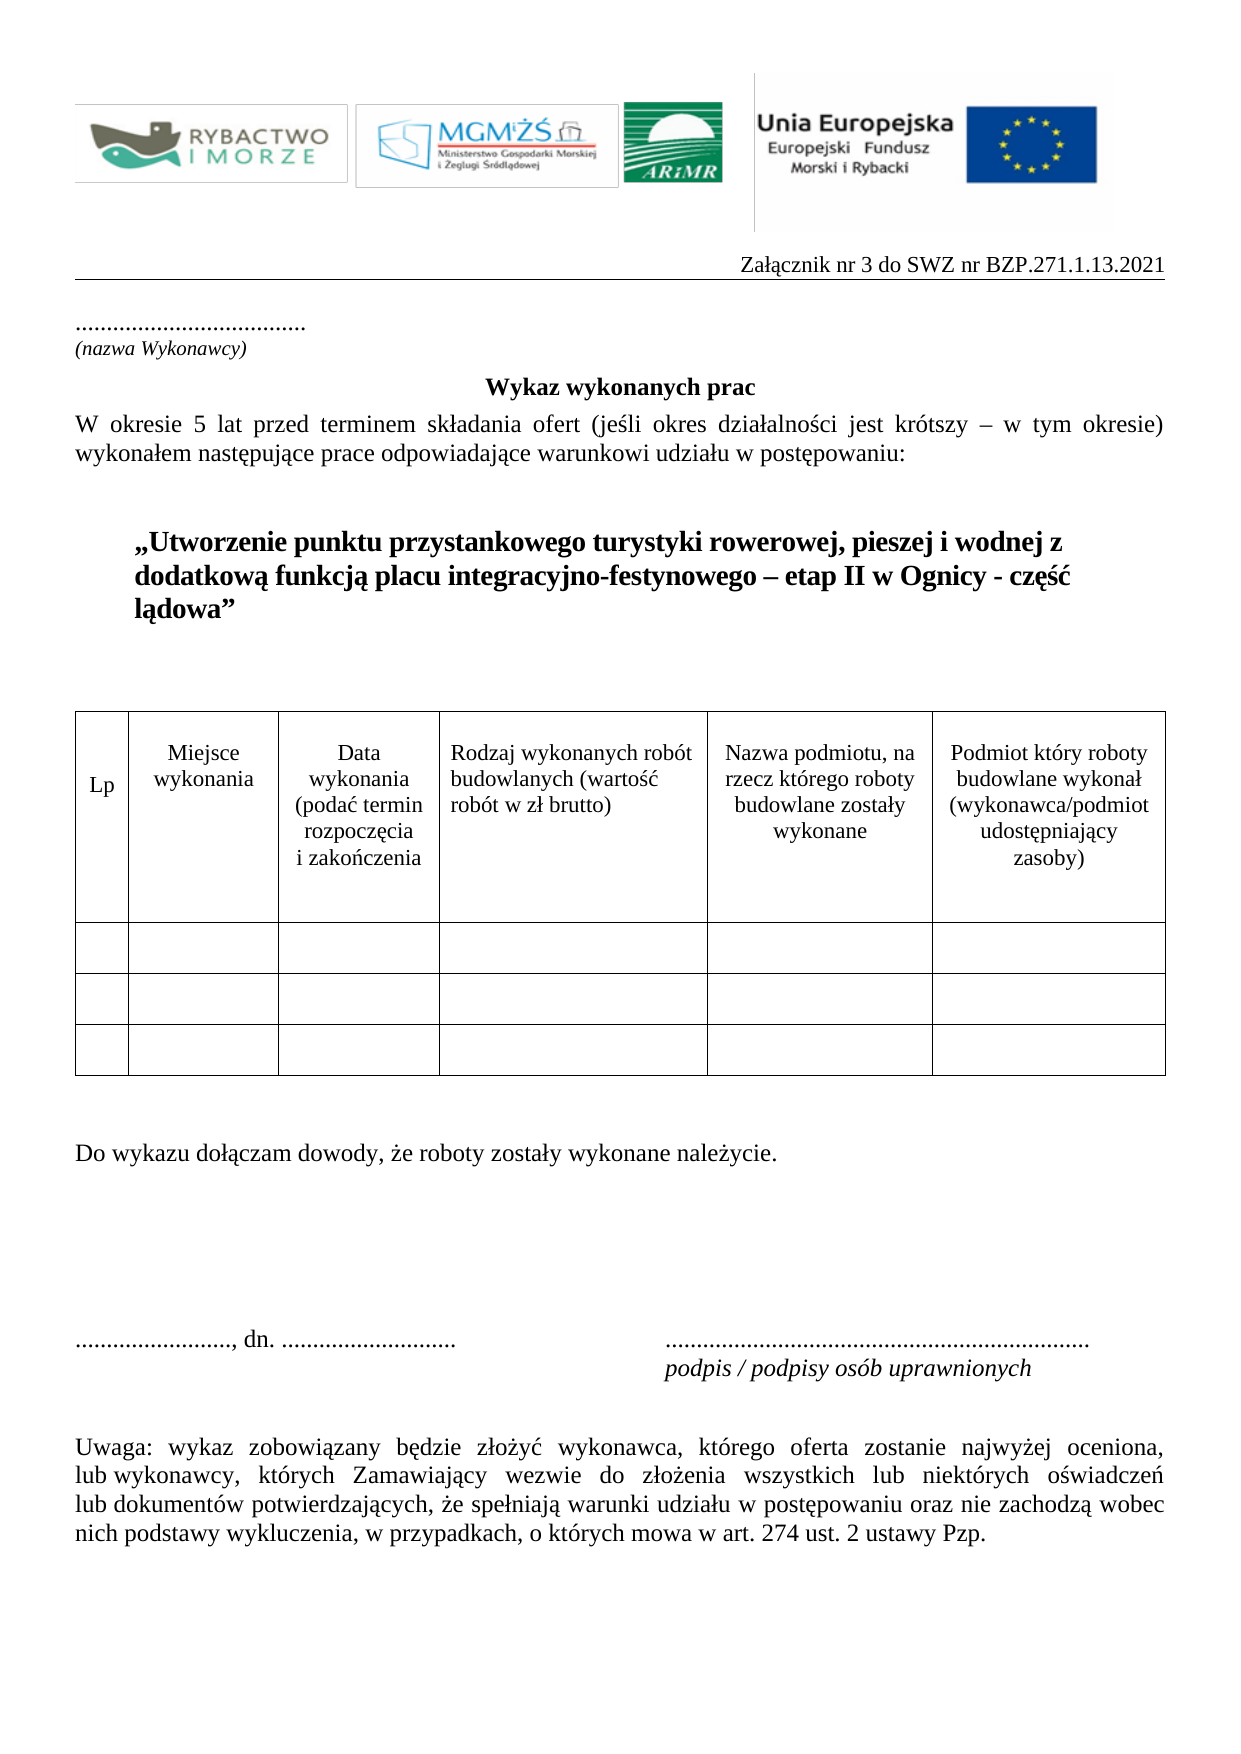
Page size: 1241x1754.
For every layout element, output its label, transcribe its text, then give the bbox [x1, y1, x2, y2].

text Uwaga: wykaz zobowiązany będzie złożyć wykonawca, którego oferta zostanie najwyżej oceniona, lub wykonawcy, których Zamawiający wezwie do złożenia wszystkich lub niektórych oświadczeń lub dokumentów potwierdzających, że spełniają warunki udziału w postępowaniu oraz nie zachodzą wobec nich podstawy wykluczenia, w przypadkach, o których mowa w art. 274 ust. 2 ustawy Pzp. [75, 1432, 1165, 1547]
text W okresie 5 lat przed terminem składania ofert (jeśli okres działalności jest krótszy – w tym okresie) wykonałem następujące prace odpowiadające warunkowi udziału w postępowaniu: [75, 409, 1165, 467]
table_cell [76, 1025, 128, 1074]
table_header Rodzaj wykonanych robót budowlanych (wartość robót w zł brutto) [440, 712, 707, 922]
table_cell [440, 923, 707, 973]
text (nazwa Wykonawcy) [75, 335, 1165, 359]
table_cell [708, 974, 932, 1024]
table_cell [76, 974, 128, 1024]
table_cell [708, 1025, 932, 1074]
table_cell [279, 974, 439, 1024]
table_header Data wykonania (podać termin rozpoczęcia i zakończenia [279, 712, 439, 922]
table_cell [708, 923, 932, 973]
table_cell [129, 1025, 278, 1074]
table_header Miejsce wykonania [129, 712, 278, 922]
text podpis / podpisy osób uprawnionych [591, 1353, 1165, 1382]
table_cell [279, 1025, 439, 1074]
table_cell [440, 974, 707, 1024]
table_header Lp [76, 712, 128, 922]
table_cell [129, 974, 278, 1024]
table_cell [279, 923, 439, 973]
table_cell [76, 923, 128, 973]
table_cell [129, 923, 278, 973]
table_header Podmiot który roboty budowlane wykonał (wykonawca/podmiot udostępniający zasoby) [933, 712, 1165, 922]
text „Utworzenie punktu przystankowego turystyki rowerowej, pieszej i wodnej z dodatkową funkcją placu integracyjno-festynowego – etap II w Ognicy - część lądowa” [134, 524, 1165, 625]
text Do wykazu dołączam dowody, że roboty zostały wykonane należycie. [75, 1138, 1165, 1167]
table_cell [933, 923, 1165, 973]
picture [75, 73, 1115, 232]
table_header Nazwa podmiotu, na rzecz którego roboty budowlane zostały wykonane [708, 712, 932, 922]
table_cell [933, 974, 1165, 1024]
text ........................., dn. ............................ .................................................................... [75, 1324, 1165, 1353]
text ..................................... [75, 307, 1165, 335]
table_cell [440, 1025, 707, 1074]
text Wykaz wykonanych prac [75, 372, 1165, 401]
table_cell [933, 1025, 1165, 1074]
